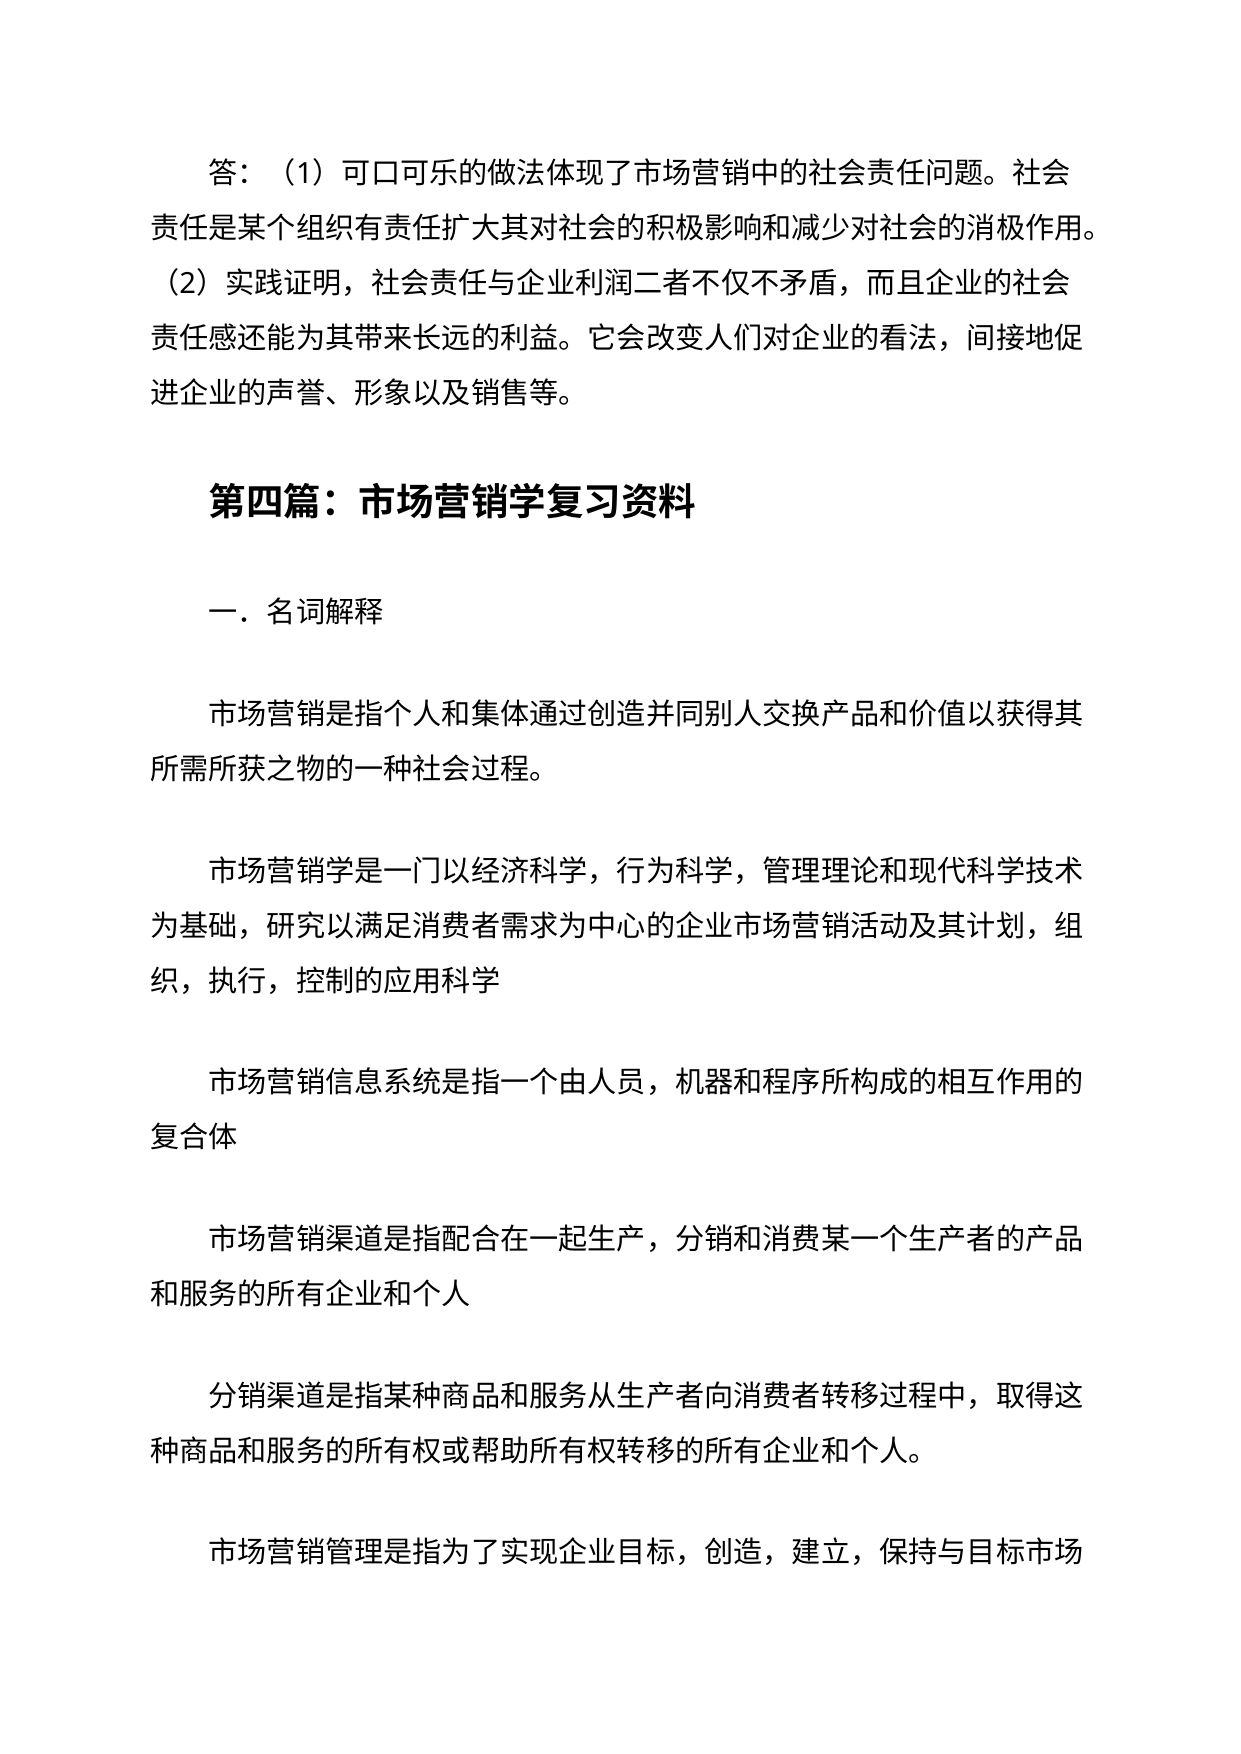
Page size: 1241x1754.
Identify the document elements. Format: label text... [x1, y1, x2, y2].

text 第四篇：市场营销学复习资料 [150, 472, 1090, 526]
text 一．名词解释 [150, 589, 1090, 631]
text 市场营销渠道是指配合在一起生产，分销和消费某一个生产者的产品和服务的所有企业和个人 [150, 1216, 1090, 1313]
text 市场营销学是一门以经济科学，行为科学，管理理论和现代科学技术为基础，研究以满足消费者需求为中心的企业市场营销活动及其计划，组织，执行，控制的应用科学 [150, 847, 1090, 999]
text 答：（1）可口可乐的做法体现了市场营销中的社会责任问题。社会责任是某个组织有责任扩大其对社会的积极影响和减少对社会的消极作用。（2）实践证明，社会责任与企业利润二者不仅不矛盾，而且企业的社会责任感还能为其带来长远的利益。它会改变人们对企业的看法，间接地促进企业的声誉、形象以及销售等。 [150, 150, 1090, 412]
text 分销渠道是指某种商品和服务从生产者向消费者转移过程中，取得这种商品和服务的所有权或帮助所有权转移的所有企业和个人。 [150, 1372, 1090, 1469]
text 市场营销信息系统是指一个由人员，机器和程序所构成的相互作用的复合体 [150, 1059, 1090, 1156]
text 市场营销是指个人和集体通过创造并同别人交换产品和价值以获得其所需所获之物的一种社会过程。 [150, 691, 1090, 788]
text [150, 1529, 1090, 1571]
